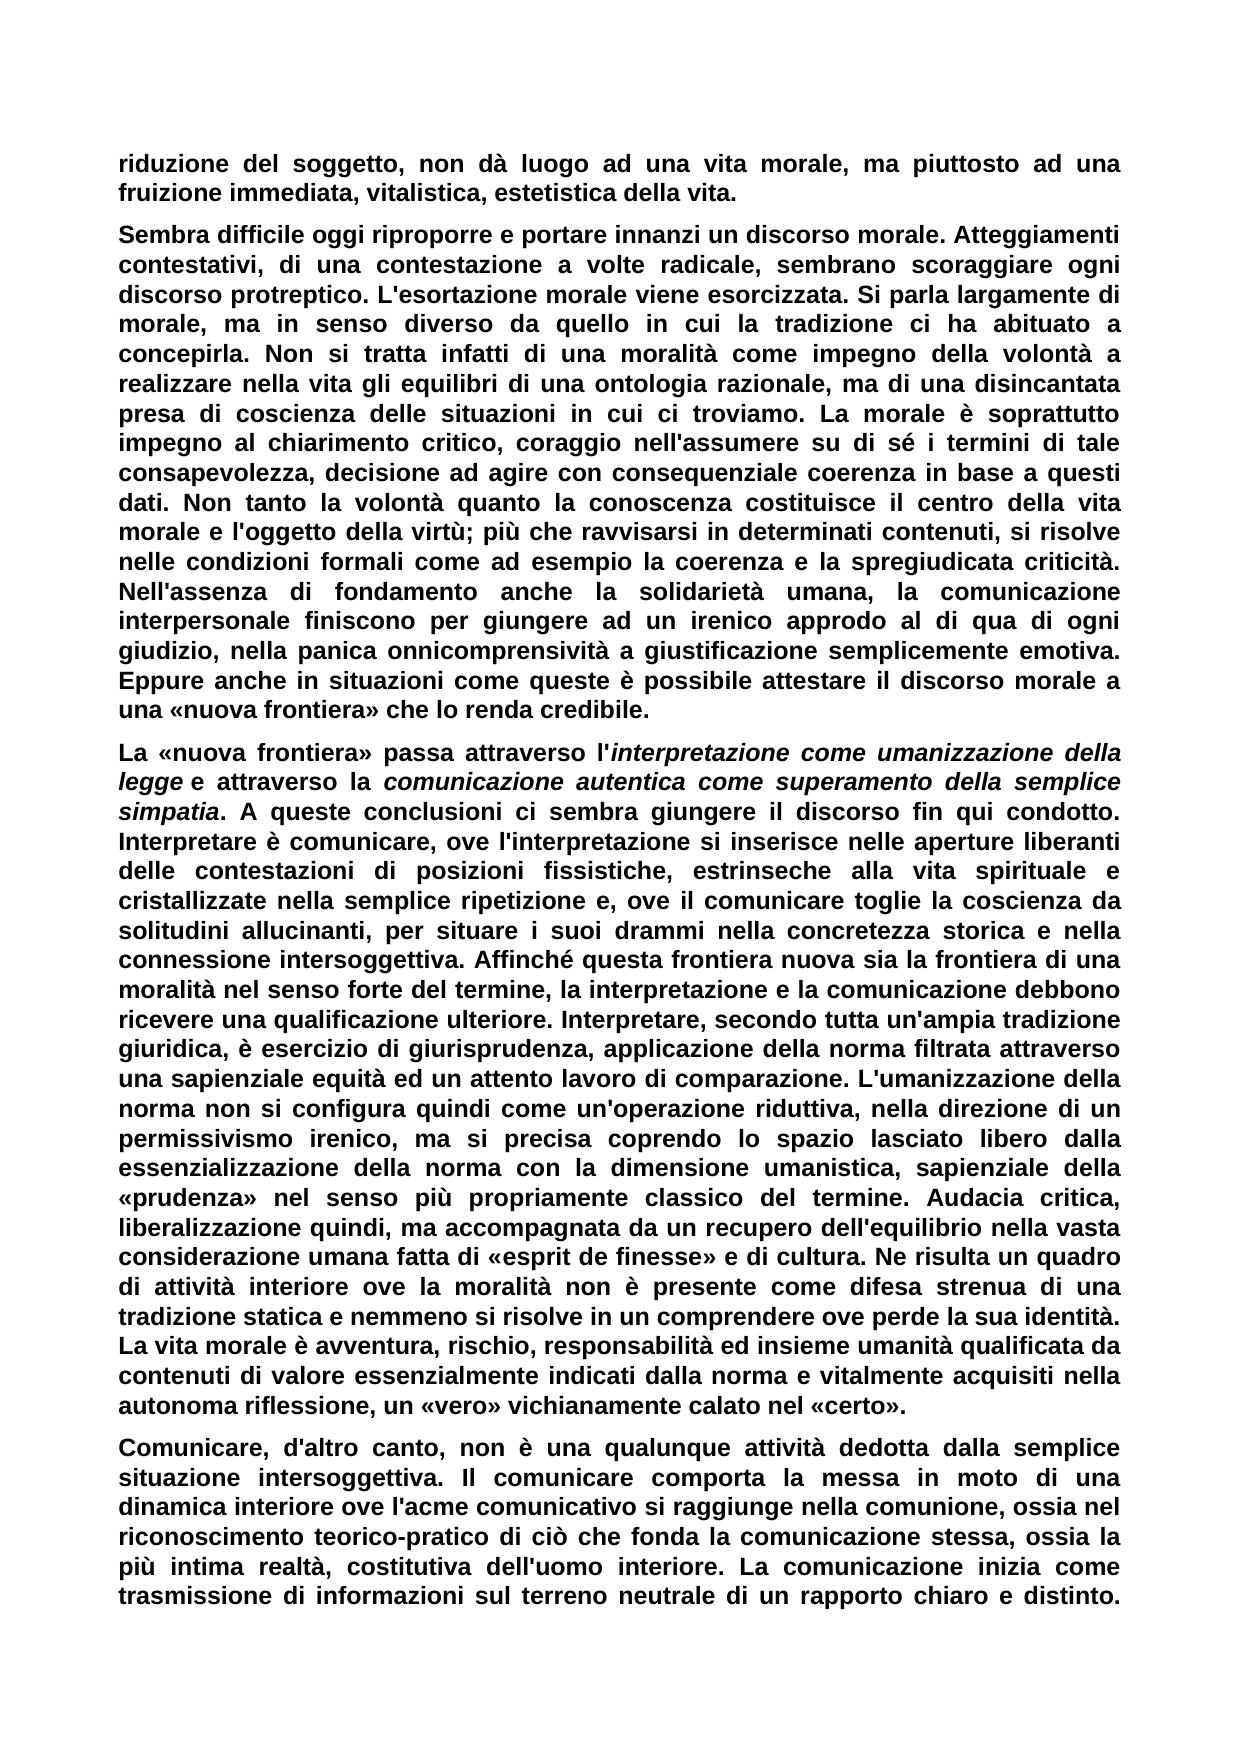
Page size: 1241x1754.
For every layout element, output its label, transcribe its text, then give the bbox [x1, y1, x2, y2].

text Sembra difficile oggi riproporre e portare innanzi un discorso morale. Atteggiamenti contestativi, di una contestazione a volte radicale, sembrano scoraggiare ogni discorso protreptico. L'esortazione morale viene esorcizzata. Si parla largamente di morale, ma in senso diverso da quello in cui la tradizione ci ha abituato a concepirla. Non si tratta infatti di una moralità come impegno della volontà a realizzare nella vita gli equilibri di una ontologia razionale, ma di una disincantata presa di coscienza delle situazioni in cui ci troviamo. La morale è soprattutto impegno al chiarimento critico, coraggio nell'assumere su di sé i termini di tale consapevolezza, decisione ad agire con consequenziale coerenza in base a questi dati. Non tanto la volontà quanto la conoscenza costituisce il centro della vita morale e l'oggetto della virtù; più che ravvisarsi in determinati contenuti, si risolve nelle condizioni formali come ad esempio la coerenza e la spregiudicata criticità. Nell'assenza di fondamento anche la solidarietà umana, la comunicazione interpersonale finiscono per giungere ad un irenico approdo al di qua di ogni giudizio, nella panica onnicomprensività a giustificazione semplicemente emotiva. Eppure anche in situazioni come queste è possibile attestare il discorso morale a una «nuova frontiera» che lo renda credibile. [118, 219, 1122, 724]
text La «nuova frontiera» passa attraverso l'interpretazione come umanizzazione della legge e attraverso la comunicazione autentica come superamento della semplice simpatia. A queste conclusioni ci sembra giungere il discorso fin qui condotto. Interpretare è comunicare, ove l'interpretazione si inserisce nelle aperture liberanti delle contestazioni di posizioni fissistiche, estrinseche alla vita spirituale e cristallizzate nella semplice ripetizione e, ove il comunicare toglie la coscienza da solitudini allucinanti, per situare i suoi drammi nella concretezza storica e nella connessione intersoggettiva. Affinché questa frontiera nuova sia la frontiera di una moralità nel senso forte del termine, la interpretazione e la comunicazione debbono ricevere una qualificazione ulteriore. Interpretare, secondo tutta un'ampia tradizione giuridica, è esercizio di giurisprudenza, applicazione della norma filtrata attraverso una sapienziale equità ed un attento lavoro di comparazione. L'umanizzazione della norma non si configura quindi come un'operazione riduttiva, nella direzione di un permissivismo irenico, ma si precisa coprendo lo spazio lasciato libero dalla essenzializzazione della norma con la dimensione umanistica, sapienziale della «prudenza» nel senso più propriamente classico del termine. Audacia critica, liberalizzazione quindi, ma accompagnata da un recupero dell'equilibrio nella vasta considerazione umana fatta di «esprit de finesse» e di cultura. Ne risulta un quadro di attività interiore ove la moralità non è presente come difesa strenua di una tradizione statica e nemmeno si risolve in un comprendere ove perde la sua identità. La vita morale è avventura, rischio, responsabilità ed insieme umanità qualificata da contenuti di valore essenzialmente indicati dalla norma e vitalmente acquisiti nella autonoma riflessione, un «vero» vichianamente calato nel «certo». [118, 737, 1122, 1419]
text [118, 148, 1122, 207]
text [118, 1432, 1122, 1610]
